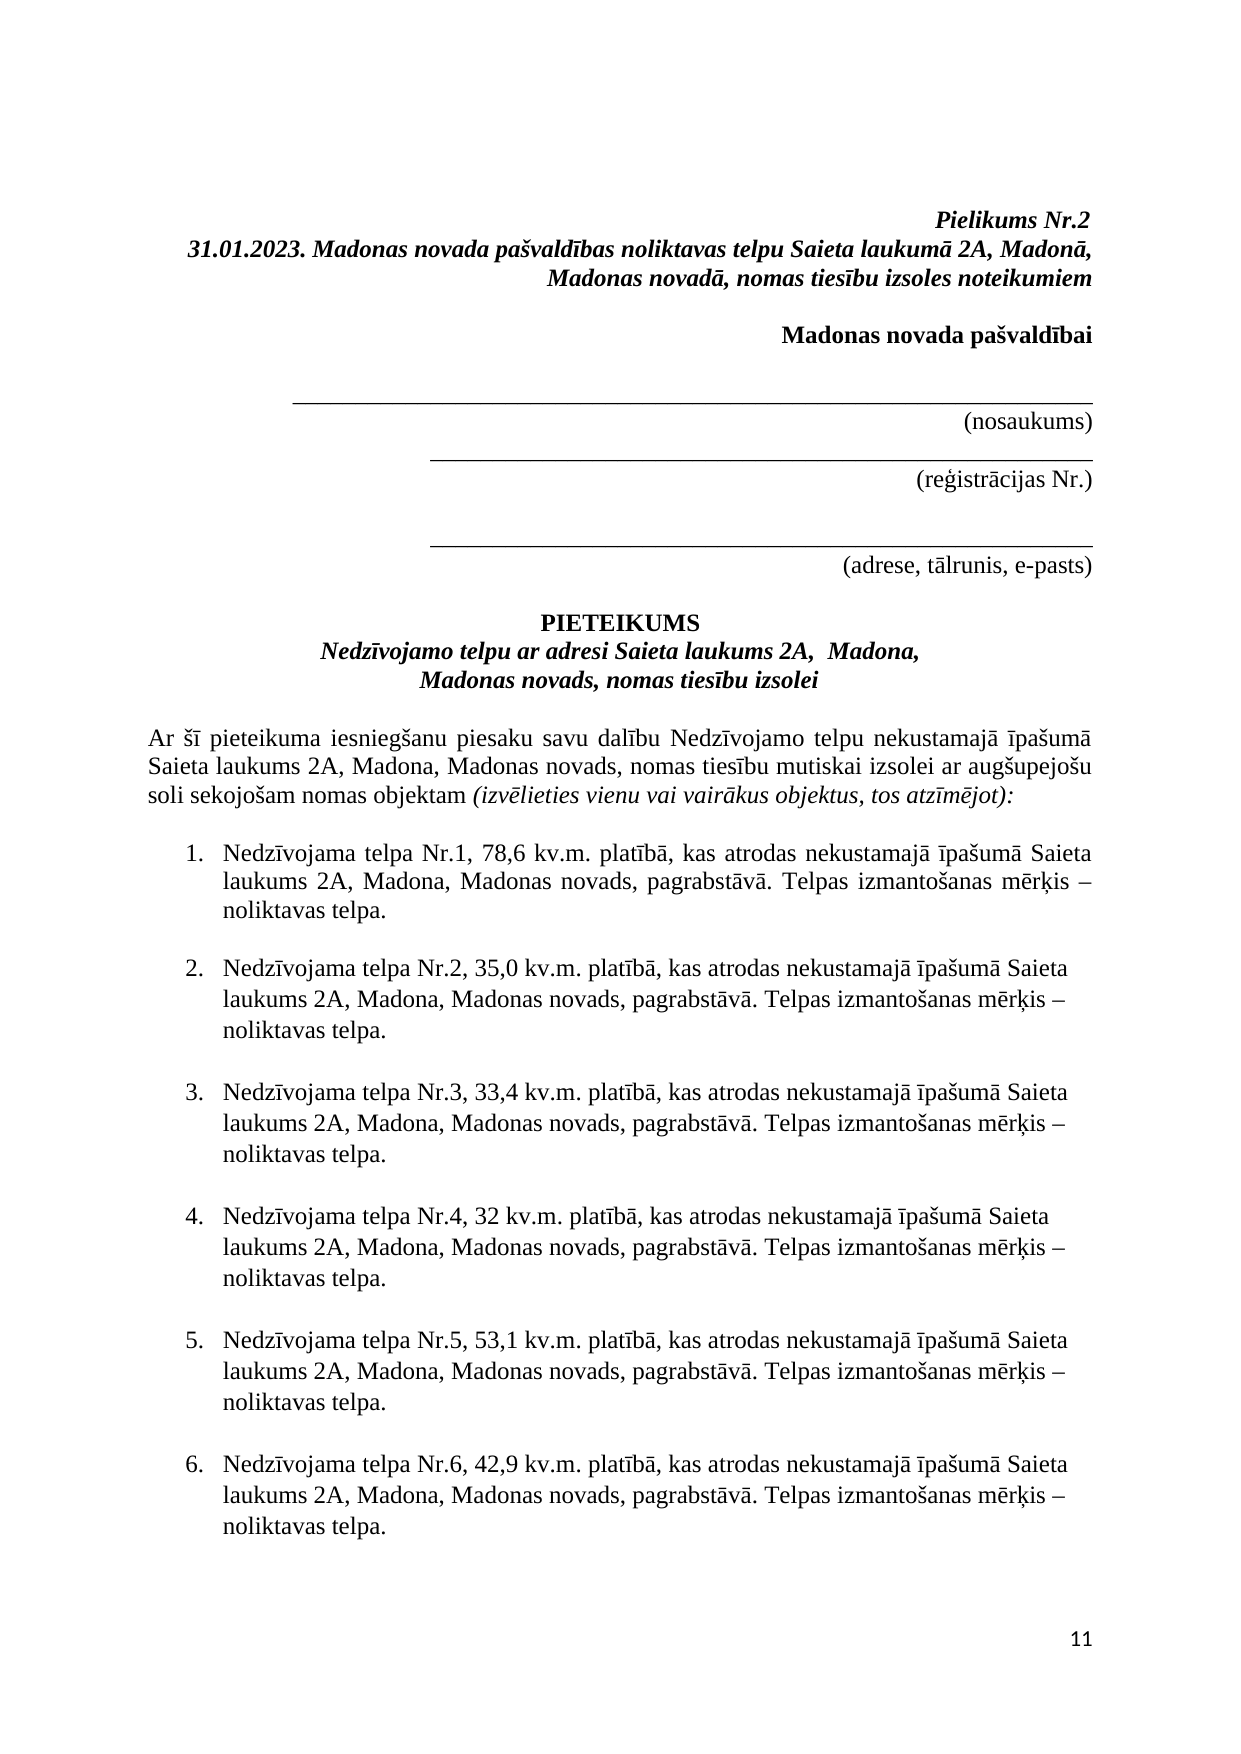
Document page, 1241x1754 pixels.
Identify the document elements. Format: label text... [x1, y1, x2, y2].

list Nedzīvojama telpa Nr.2, 35,0 kv.m. platībā, kas atrodas nekustamajā īpašumā Saieta laukums 2A, Madona, Madonas novads, pagrabstāvā. Telpas izmantošanas mērķis – noliktavas telpa. [185, 953, 1092, 1043]
text (reģistrācijas Nr.) [148, 464, 1092, 493]
text 31.01.2023. Madonas novada pašvaldības noliktavas telpu Saieta laukumā 2A, Madonā, [148, 234, 1092, 263]
text _____________________________________________________ [148, 521, 1092, 550]
text Madonas novadā, nomas tiesību izsoles noteikumiem [148, 263, 1092, 291]
list Nedzīvojama telpa Nr.5, 53,1 kv.m. platībā, kas atrodas nekustamajā īpašumā Saieta laukums 2A, Madona, Madonas novads, pagrabstāvā. Telpas izmantošanas mērķis – noliktavas telpa. [185, 1325, 1092, 1416]
text Pielikums Nr.2 [148, 205, 1092, 234]
list Nedzīvojama telpa Nr.6, 42,9 kv.m. platībā, kas atrodas nekustamajā īpašumā Saieta laukums 2A, Madona, Madonas novads, pagrabstāvā. Telpas izmantošanas mērķis – noliktavas telpa. [185, 1449, 1092, 1540]
list Nedzīvojama telpa Nr.1, 78,6 kv.m. platībā, kas atrodas nekustamajā īpašumā Saieta laukums 2A, Madona, Madonas novads, pagrabstāvā. Telpas izmantošanas mērķis – noliktavas telpa. [185, 838, 1092, 924]
text (adrese, tālrunis, e-pasts) [148, 550, 1092, 579]
text _____________________________________________________ [148, 435, 1092, 464]
text ________________________________________________________________ [148, 378, 1092, 406]
text Madonas novads, nomas tiesību izsolei [148, 665, 1092, 694]
text Nedzīvojamo telpu ar adresi Saieta laukums 2A, Madona, [148, 636, 1092, 665]
list Nedzīvojama telpa Nr.4, 32 kv.m. platībā, kas atrodas nekustamajā īpašumā Saieta laukums 2A, Madona, Madonas novads, pagrabstāvā. Telpas izmantošanas mērķis – noliktavas telpa. [185, 1201, 1092, 1292]
text (nosaukums) [148, 406, 1092, 435]
text Madonas novada pašvaldībai [523, 320, 1092, 349]
list Nedzīvojama telpa Nr.3, 33,4 kv.m. platībā, kas atrodas nekustamajā īpašumā Saieta laukums 2A, Madona, Madonas novads, pagrabstāvā. Telpas izmantošanas mērķis – noliktavas telpa. [185, 1077, 1092, 1168]
text Ar šī pieteikuma iesniegšanu piesaku savu dalību Nedzīvojamo telpu nekustamajā īpašumā Saieta laukums 2A, Madona, Madonas novads, nomas tiesību mutiskai izsolei ar augšupejošu soli sekojošam nomas objektam (izvēlieties vienu vai vairākus objektus, tos atzīmējot): [148, 723, 1092, 809]
